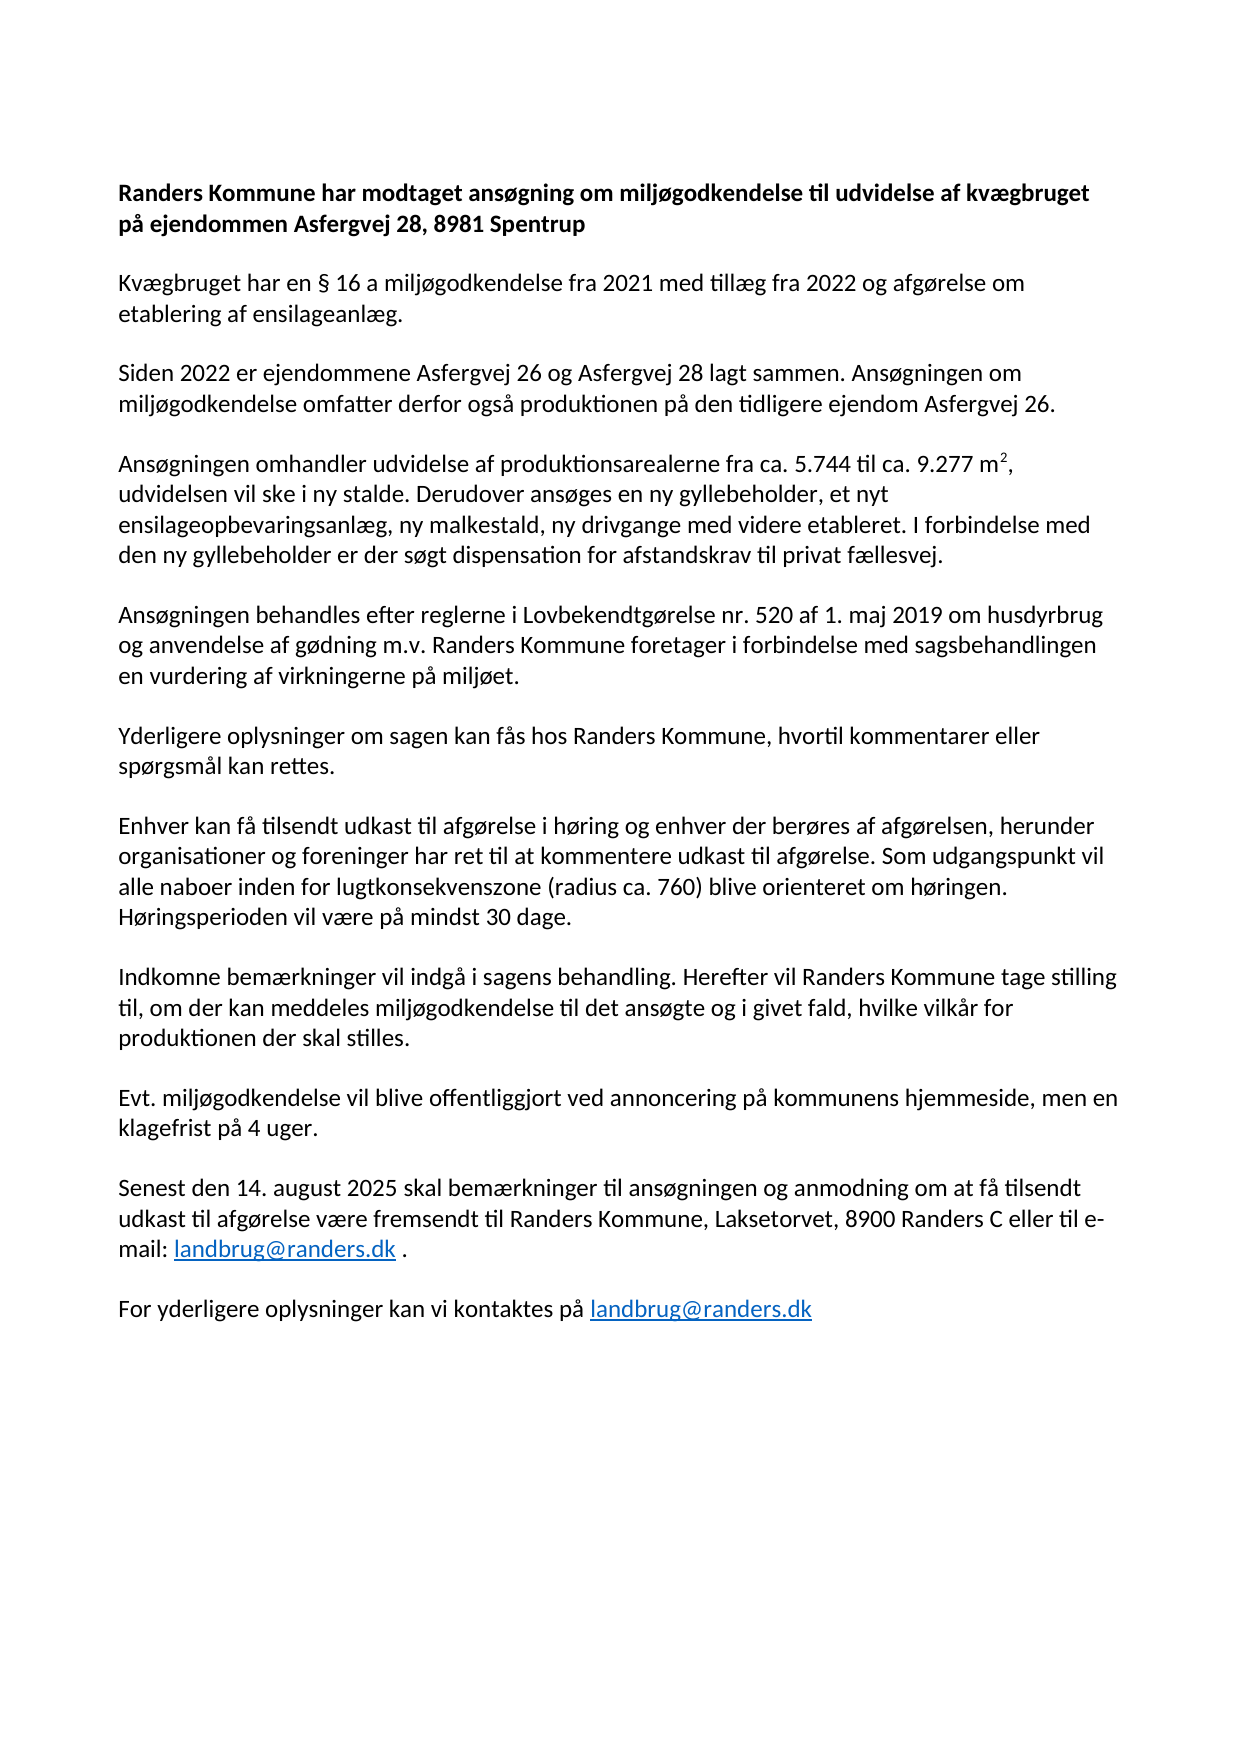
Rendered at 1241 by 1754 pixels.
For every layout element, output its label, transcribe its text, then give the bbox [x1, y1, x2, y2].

text Ansøgningen behandles efter reglerne i Lovbekendtgørelse nr. 520 af 1. maj 2019 om husdyrbrug og anvendelse af gødning m.v. Randers Kommune foretager i forbindelse med sagsbehandlingen en vurdering af virkningerne på miljøet. [118, 599, 1122, 691]
text Enhver kan få tilsendt udkast til afgørelse i høring og enhver der berøres af afgørelsen, herunder organisationer og foreninger har ret til at kommentere udkast til afgørelse. Som udgangspunkt vil alle naboer inden for lugtkonsekvenszone (radius ca. 760) blive orienteret om høringen. Høringsperioden vil være på mindst 30 dage. [118, 810, 1122, 932]
text Randers Kommune har modtaget ansøgning om miljøgodkendelse til udvidelse af kvægbruget på ejendommen Asfergvej 28, 8981 Spentrup [118, 177, 1122, 238]
text Siden 2022 er ejendommene Asfergvej 26 og Asfergvej 28 lagt sammen. Ansøgningen om miljøgodkendelse omfatter derfor også produktionen på den tidligere ejendom Asfergvej 26. [118, 358, 1122, 419]
text Kvægbruget har en § 16 a miljøgodkendelse fra 2021 med tillæg fra 2022 og afgørelse om etablering af ensilageanlæg. [118, 267, 1122, 328]
text Evt. miljøgodkendelse vil blive offentliggjort ved annoncering på kommunens hjemmeside, men en klagefrist på 4 uger. [118, 1082, 1122, 1143]
text Senest den 14. august 2025 skal bemærkninger til ansøgningen og anmodning om at få tilsendt udkast til afgørelse være fremsendt til Randers Kommune, Laksetorvet, 8900 Randers C eller til e-mail: landbrug@randers.dk . [118, 1172, 1122, 1264]
text Indkomne bemærkninger vil indgå i sagens behandling. Herefter vil Randers Kommune tage stilling til, om der kan meddeles miljøgodkendelse til det ansøgte og i givet fald, hvilke vilkår for produktionen der skal stilles. [118, 961, 1122, 1053]
text Ansøgningen omhandler udvidelse af produktionsarealerne fra ca. 5.744 til ca. 9.277 m2, udvidelsen vil ske i ny stalde. Derudover ansøges en ny gyllebeholder, et nyt ensilageopbevaringsanlæg, ny malkestald, ny drivgange med videre etableret. I forbindelse med den ny gyllebeholder er der søgt dispensation for afstandskrav til privat fællesvej. [118, 448, 1122, 570]
text For yderligere oplysninger kan vi kontaktes på landbrug@randers.dk [118, 1293, 1122, 1323]
text Yderligere oplysninger om sagen kan fås hos Randers Kommune, hvortil kommentarer eller spørgsmål kan rettes. [118, 720, 1122, 781]
